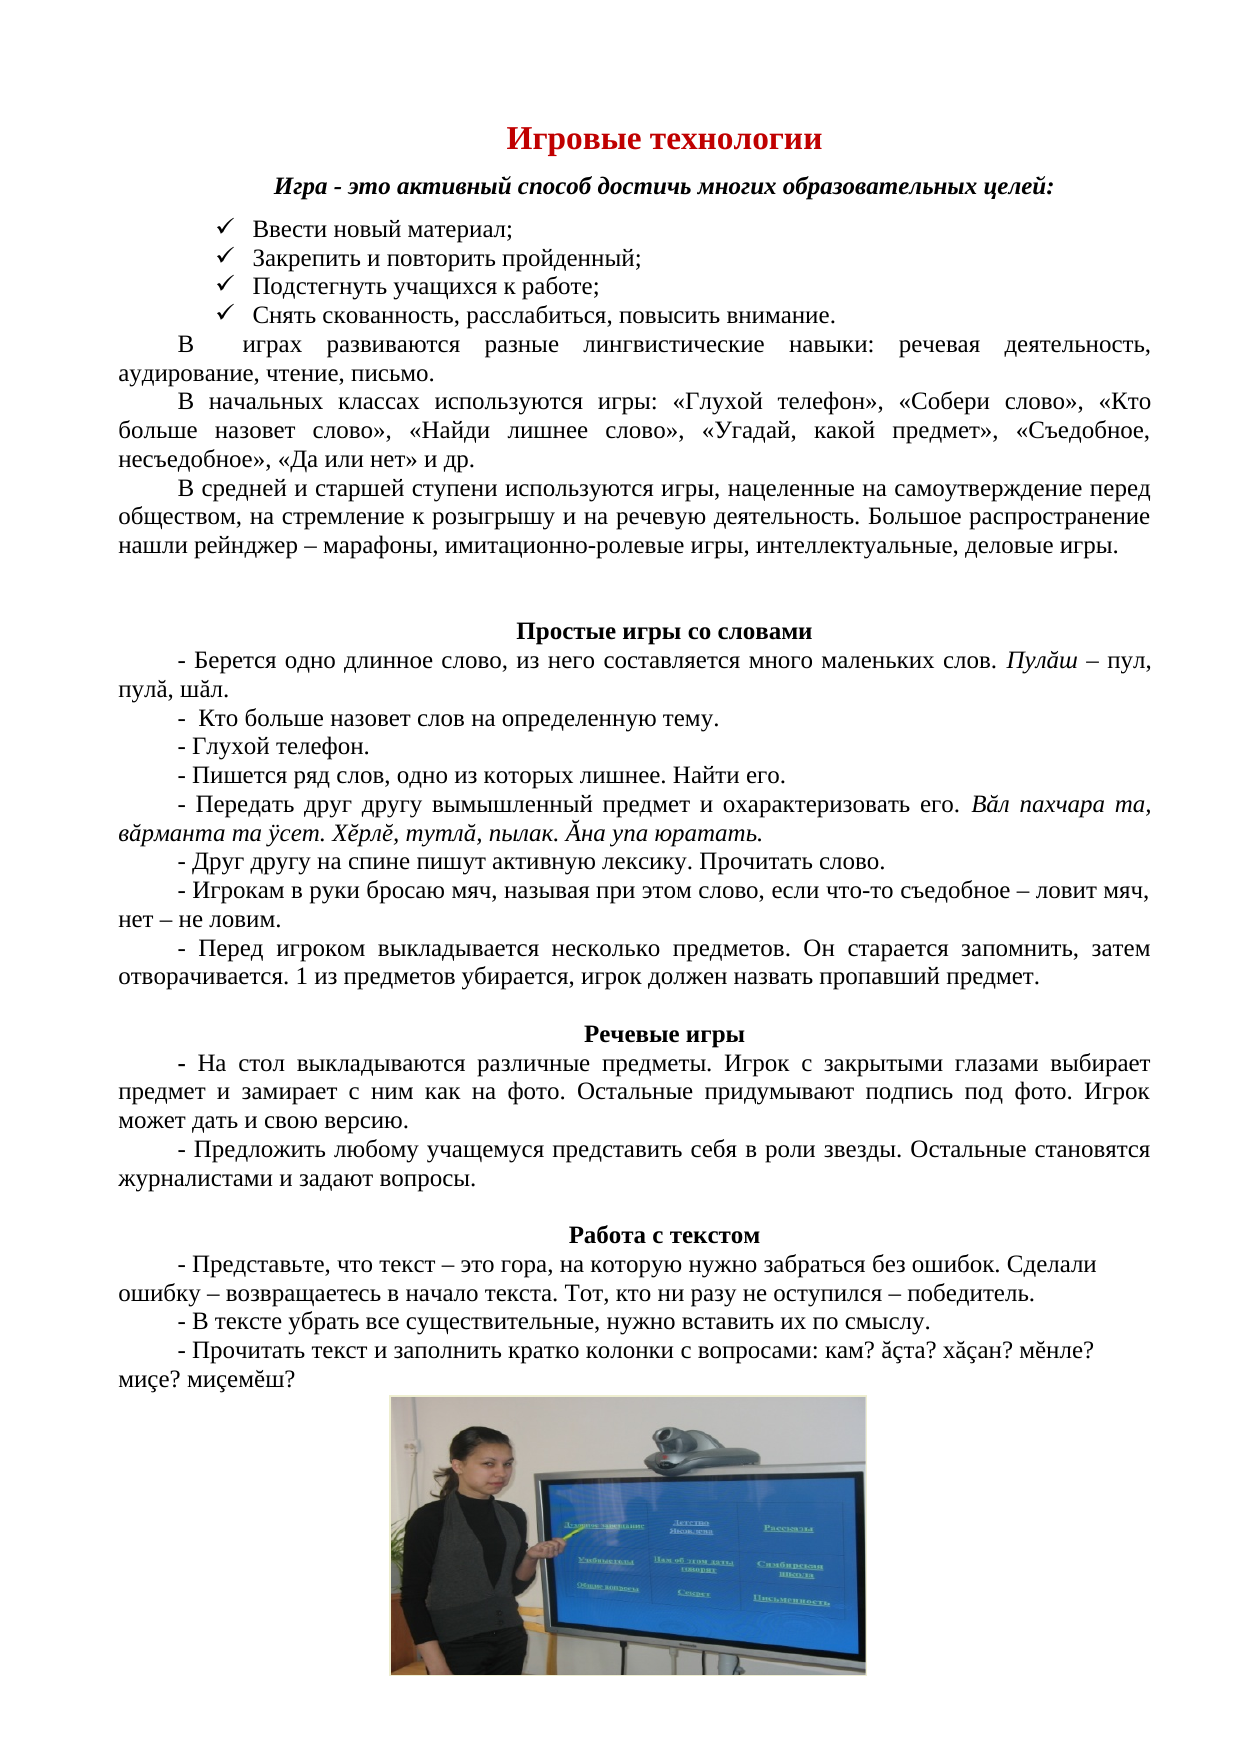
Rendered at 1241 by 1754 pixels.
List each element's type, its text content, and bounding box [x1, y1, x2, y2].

text - Кто больше назовет слов на определенную тему. [118, 703, 1152, 731]
text Речевые игры [118, 1019, 1152, 1048]
picture [391, 1397, 866, 1675]
text - Глухой телефон. [118, 731, 1152, 760]
text В начальных классах используются игры: «Глухой телефон», «Собери слово», «Кто больше назовет слово», «Найди лишнее слово», «Угадай, какой предмет», «Съедобное, несъедобное», «Да или нет» и др. [118, 386, 1152, 473]
text - Передать друг другу вымышленный предмет и охарактеризовать его. Вăл пахчара та, вăрманта та ÿсет. Хĕрлĕ, тутлă, пылак. Ăна упа юратать. [118, 789, 1152, 846]
list Подстегнуть учащихся к работе; [215, 271, 1152, 300]
text Работа с текстом [118, 1220, 1152, 1249]
text Простые игры со словами [118, 616, 1152, 645]
text - На стол выкладываются различные предметы. Игрок с закрытыми глазами выбирает предмет и замирает с ним как на фото. Остальные придумывают подпись под фото. Игрок может дать и свою версию. [118, 1048, 1152, 1134]
text - Берется одно длинное слово, из него составляется много маленьких слов. Пулăш – пул, пулă, шăл. [118, 645, 1152, 703]
text - Друг другу на спине пишут активную лексику. Прочитать слово. [118, 846, 1152, 875]
text В играх развиваются разные лингвистические навыки: речевая деятельность, аудирование, чтение, письмо. [118, 329, 1152, 386]
text - Представьте, что текст – это гора, на которую нужно забраться без ошибок. Сделали ошибку – возвращаетесь в начало текста. Тот, кто ни разу не оступился – победитель. [118, 1249, 1152, 1306]
text - Пишется ряд слов, одно из которых лишнее. Найти его. [118, 760, 1152, 789]
text Игровые технологии Игра - это активный способ достичь многих образовательных целей: [177, 118, 1152, 199]
list Ввести новый материал; [215, 214, 1152, 243]
list Закрепить и повторить пройденный; [215, 243, 1152, 271]
text - Перед игроком выкладывается несколько предметов. Он старается запомнить, затем отворачивается. 1 из предметов убирается, игрок должен назвать пропавший предмет. [118, 933, 1152, 990]
text В средней и старшей ступени используются игры, нацеленные на самоутверждение перед обществом, на стремление к розыгрышу и на речевую деятельность. Большое распространение нашли рейнджер – марафоны, имитационно-ролевые игры, интеллектуальные, деловые игры. [118, 473, 1152, 559]
text - В тексте убрать все существительные, нужно вставить их по смыслу. [118, 1306, 1152, 1335]
text - Игрокам в руки бросаю мяч, называя при этом слово, если что-то съедобное – ловит мяч, нет – не ловим. [118, 875, 1152, 933]
list Снять скованность, расслабиться, повысить внимание. [215, 300, 1152, 329]
text - Прочитать текст и заполнить кратко колонки с вопросами: кам? ăçта? хăçан? мĕнле? миçе? миçемĕш? [118, 1335, 1152, 1393]
text - Предложить любому учащемуся представить себя в роли звезды. Остальные становятся журналистами и задают вопросы. [118, 1134, 1152, 1191]
